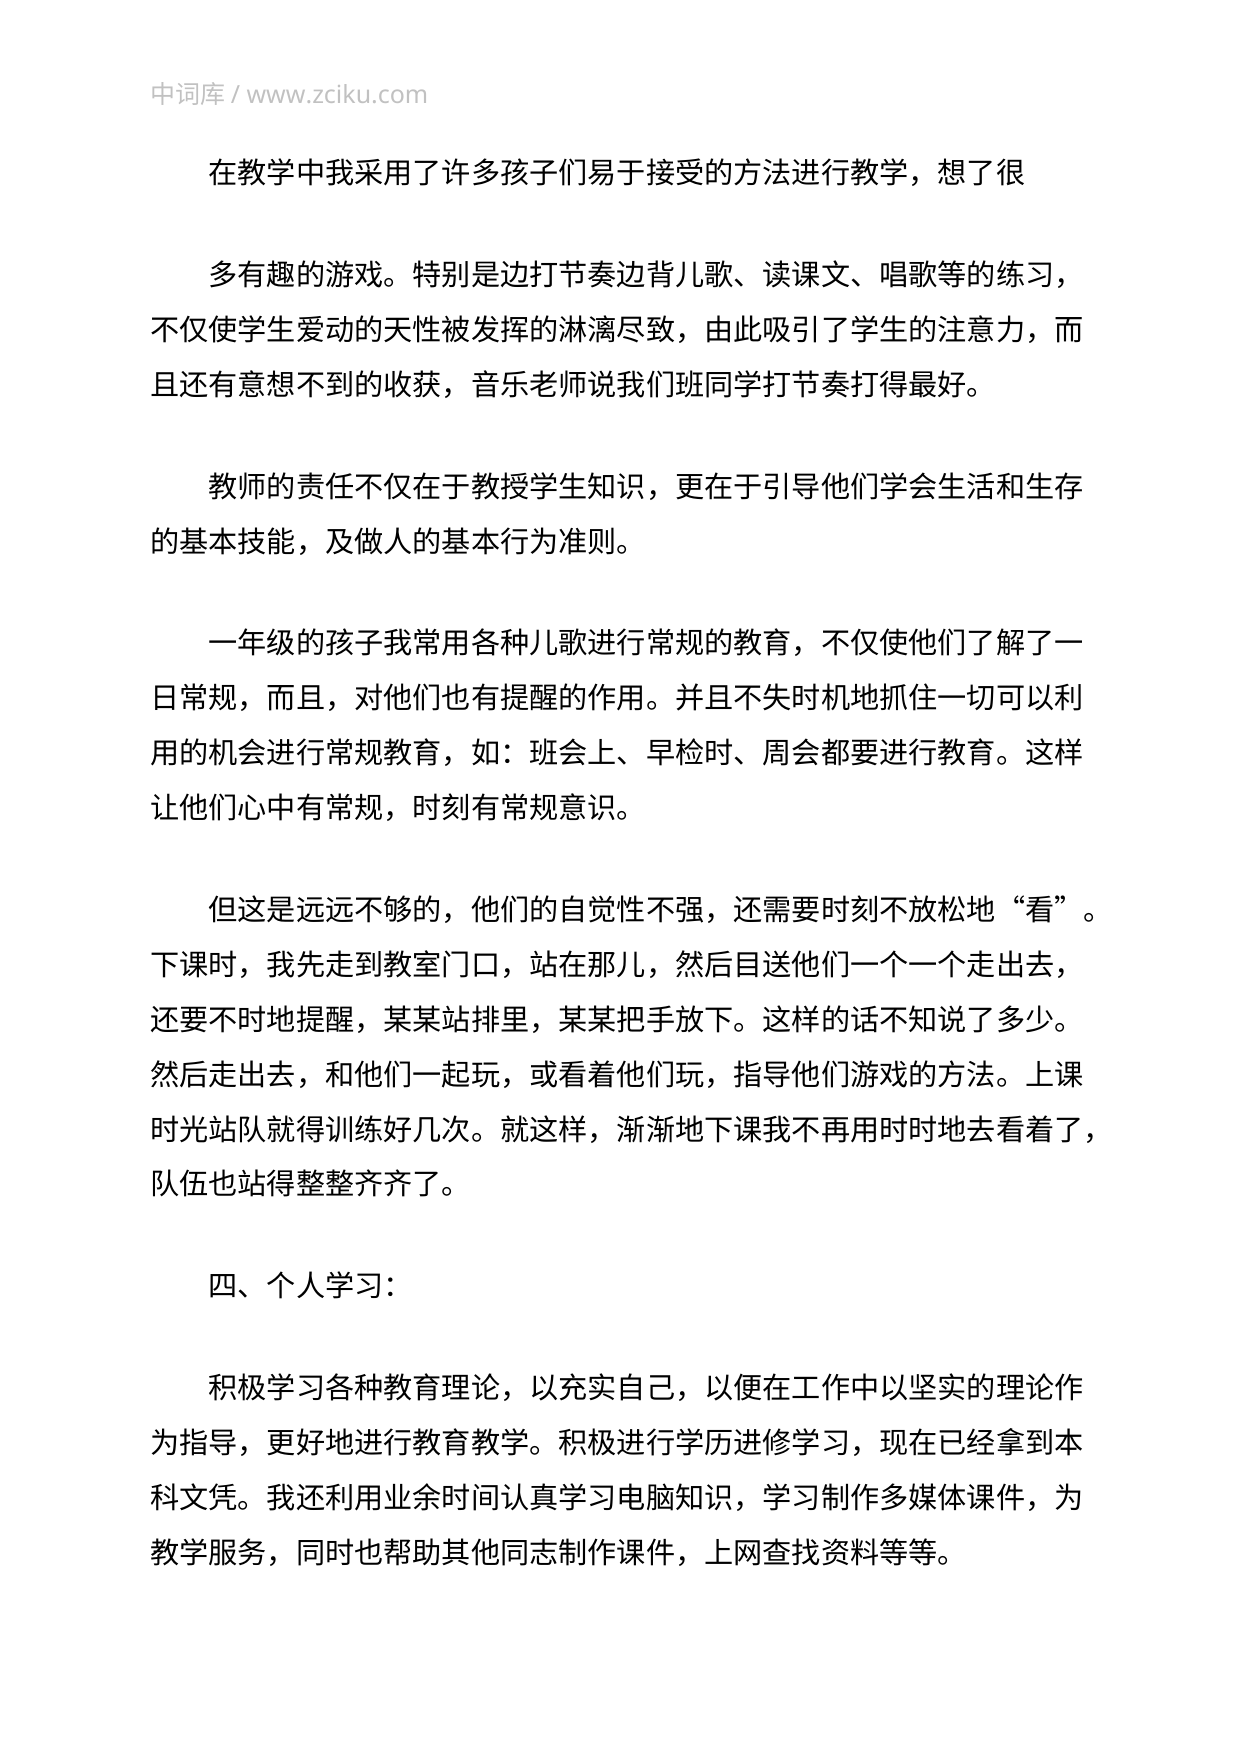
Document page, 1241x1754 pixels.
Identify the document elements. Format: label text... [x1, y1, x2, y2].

text 一年级的孩子我常用各种儿歌进行常规的教育，不仅使他们了解了一日常规，而且，对他们也有提醒的作用。并且不失时机地抓住一切可以利用的机会进行常规教育，如：班会上、早检时、周会都要进行教育。这样让他们心中有常规，时刻有常规意识。 [150, 620, 1090, 827]
text 多有趣的游戏。特别是边打节奏边背儿歌、读课文、唱歌等的练习，不仅使学生爱动的天性被发挥的淋漓尽致，由此吸引了学生的注意力，而且还有意想不到的收获，音乐老师说我们班同学打节奏打得最好。 [150, 252, 1090, 404]
text 四、个人学习： [150, 1263, 1090, 1305]
text 但这是远远不够的，他们的自觉性不强，还需要时刻不放松地“看”。下课时，我先走到教室门口，站在那儿，然后目送他们一个一个走出去，还要不时地提醒，某某站排里，某某把手放下。这样的话不知说了多少。然后走出去，和他们一起玩，或看着他们玩，指导他们游戏的方法。上课时光站队就得训练好几次。就这样，渐渐地下课我不再用时时地去看着了，队伍也站得整整齐齐了。 [150, 886, 1090, 1203]
text 在教学中我采用了许多孩子们易于接受的方法进行教学，想了很 [150, 150, 1090, 192]
text 教师的责任不仅在于教授学生知识，更在于引导他们学会生活和生存的基本技能，及做人的基本行为准则。 [150, 463, 1090, 561]
text 积极学习各种教育理论，以充实自己，以便在工作中以坚实的理论作为指导，更好地进行教育教学。积极进行学历进修学习，现在已经拿到本科文凭。我还利用业余时间认真学习电脑知识，学习制作多媒体课件，为教学服务，同时也帮助其他同志制作课件，上网查找资料等等。 [150, 1364, 1090, 1571]
